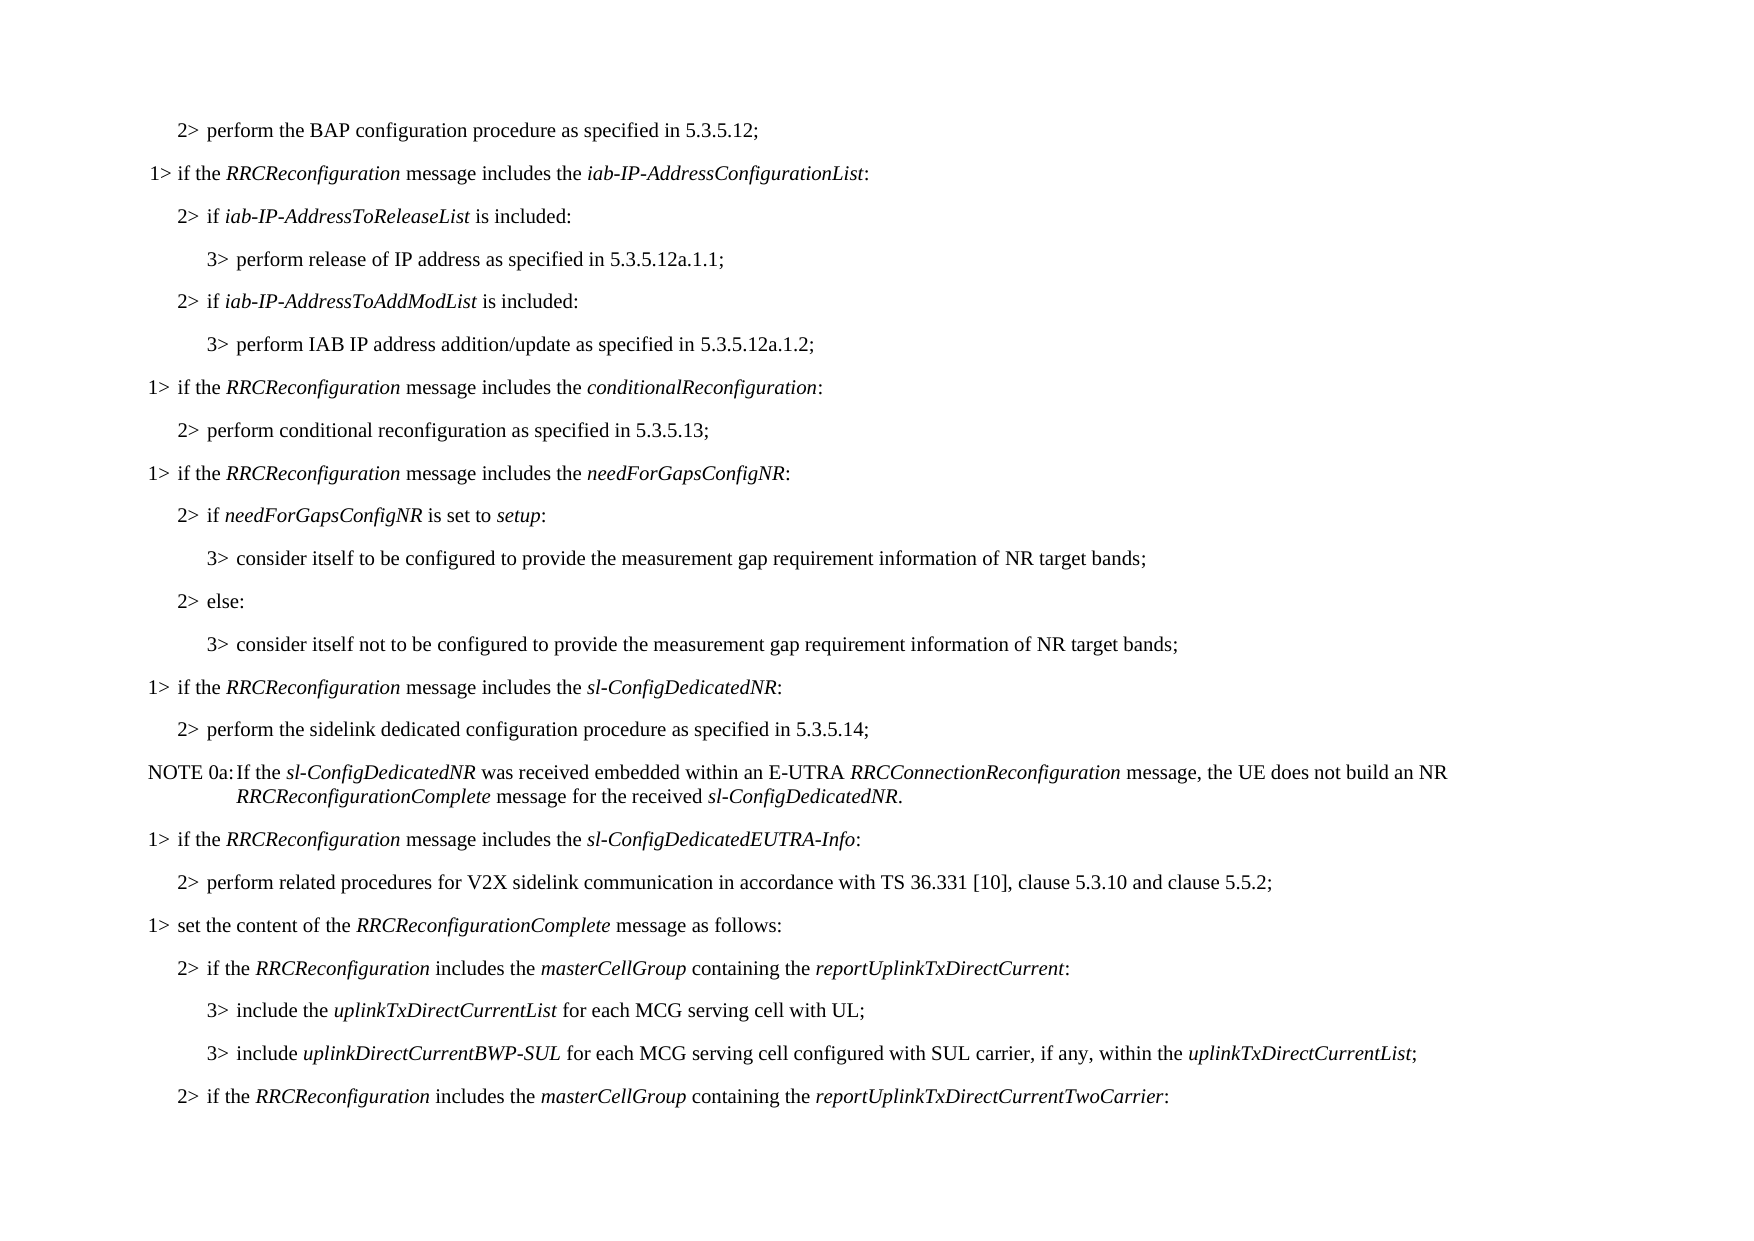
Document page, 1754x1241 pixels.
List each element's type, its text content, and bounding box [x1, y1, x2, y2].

text 1> if the RRCReconfiguration message includes the conditionalReconfiguration: [148, 375, 1606, 399]
text 2> perform the sidelink dedicated configuration procedure as specified in 5.3.5.14; [177, 717, 1606, 741]
text 2> if needForGapsConfigNR is set to setup: [177, 503, 1606, 527]
text 3> consider itself to be configured to provide the measurement gap requirement information of NR target bands; [207, 546, 1606, 570]
text 2> if iab-IP-AddressToAddModList is included: [177, 289, 1606, 313]
text 3> perform IAB IP address addition/update as specified in 5.3.5.12a.1.2; [207, 332, 1606, 356]
text 3> consider itself not to be configured to provide the measurement gap requirement information of NR target bands; [207, 632, 1606, 656]
text 1> set the content of the RRCReconfigurationComplete message as follows: [148, 913, 1606, 937]
text 3> include the uplinkTxDirectCurrentList for each MCG serving cell with UL; [207, 998, 1606, 1022]
text 2> if the RRCReconfiguration includes the masterCellGroup containing the reportUplinkTxDirectCurrent: [177, 956, 1606, 979]
text NOTE 0a: If the sl-ConfigDedicatedNR was received embedded within an E-UTRA RRCConnectionReconfiguration message, the UE does not build an NR RRCReconfigurationComplete message for the received sl-ConfigDedicatedNR. [148, 760, 1606, 808]
text 1> if the RRCReconfiguration message includes the sl-ConfigDedicatedNR: [148, 674, 1606, 699]
text 1> if the RRCReconfiguration message includes the sl-ConfigDedicatedEUTRA-Info: [148, 827, 1606, 851]
text 2> perform the BAP configuration procedure as specified in 5.3.5.12; [177, 118, 1606, 142]
text 2> perform conditional reconfiguration as specified in 5.3.5.13; [148, 418, 1606, 442]
text 1> if the RRCReconfiguration message includes the iab-IP-AddressConfigurationList: [118, 161, 1606, 185]
text 2> if the RRCReconfiguration includes the masterCellGroup containing the reportUplinkTxDirectCurrentTwoCarrier: [177, 1084, 1606, 1108]
text 2> perform related procedures for V2X sidelink communication in accordance with TS 36.331 [10], clause 5.3.10 and clause 5.5.2; [177, 870, 1606, 894]
text 3> include uplinkDirectCurrentBWP-SUL for each MCG serving cell configured with SUL carrier, if any, within the uplinkTxDirectCurrentList; [207, 1041, 1606, 1065]
text 1> if the RRCReconfiguration message includes the needForGapsConfigNR: [148, 461, 1606, 484]
text 2> else: [177, 589, 1606, 613]
text 2> if iab-IP-AddressToReleaseList is included: [177, 204, 1606, 228]
text 3> perform release of IP address as specified in 5.3.5.12a.1.1; [207, 246, 1606, 271]
